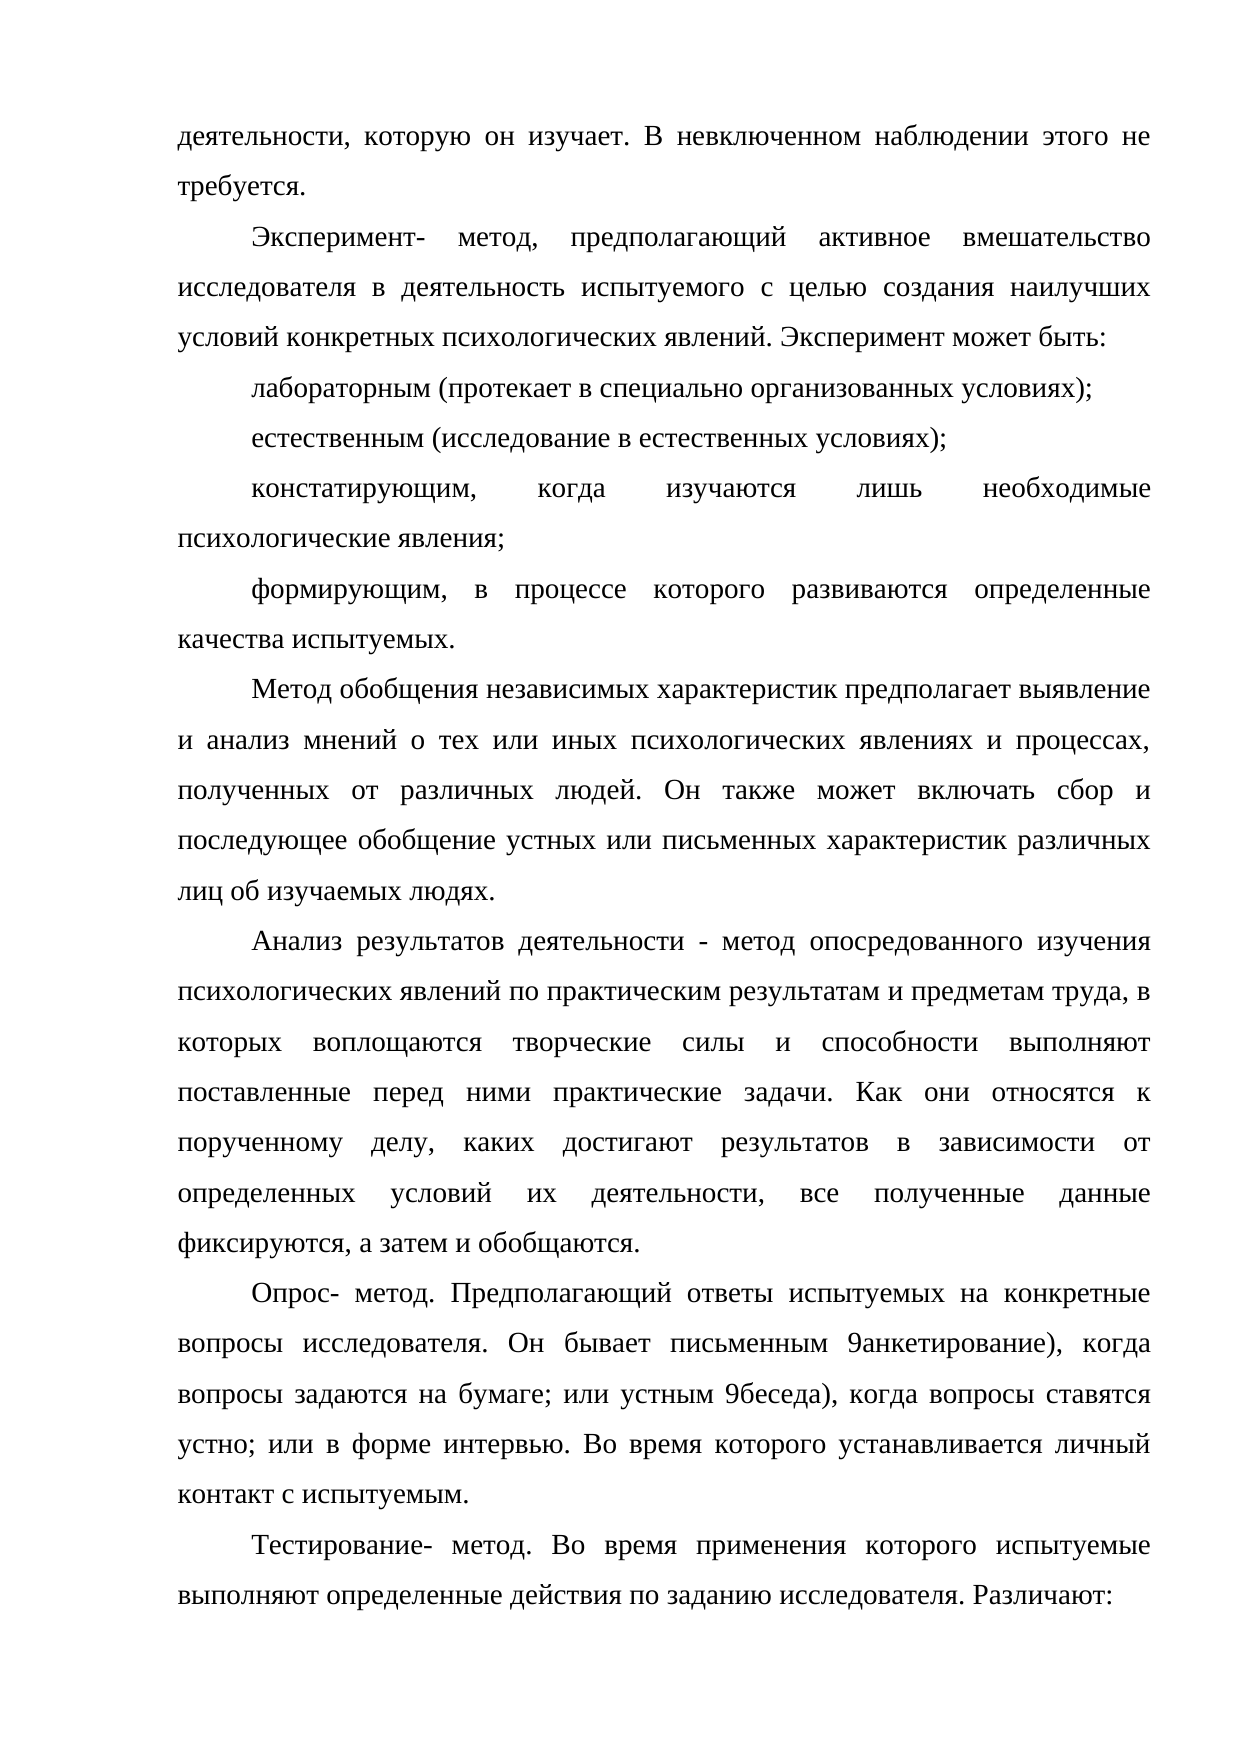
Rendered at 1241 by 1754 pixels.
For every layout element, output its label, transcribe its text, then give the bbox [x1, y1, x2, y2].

text Анализ результатов деятельности - метод опосредованного изучения психологических явлений по практическим результатам и предметам труда, в которых воплощаются творческие силы и способности выполняют поставленные перед ними практические задачи. Как они относятся к порученному делу, каких достигают результатов в зависимости от определенных условий их деятельности, все полученные данные фиксируются, а затем и обобщаются. [177, 923, 1152, 1258]
text формирующим, в процессе которого развиваются определенные качества испытуемых. [177, 571, 1152, 655]
text естественным (исследование в естественных условиях); [177, 420, 1152, 453]
text Опрос- метод. Предполагающий ответы испытуемых на конкретные вопросы исследователя. Он бывает письменным 9анкетирование), когда вопросы задаются на бумаге; или устным 9беседа), когда вопросы ставятся устно; или в форме интервью. Во время которого устанавливается личный контакт с испытуемым. [177, 1275, 1152, 1510]
text Тестирование- метод. Во время применения которого испытуемые выполняют определенные действия по заданию исследователя. Различают: [177, 1527, 1152, 1611]
text Метод обобщения независимых характеристик предполагает выявление и анализ мнений о тех или иных психологических явлениях и процессах, полученных от различных людей. Он также может включать сбор и последующее обобщение устных или письменных характеристик различных лиц об изучаемых людях. [177, 672, 1152, 906]
text констатирующим, когда изучаются лишь необходимые психологические явления; [177, 470, 1152, 554]
text Эксперимент- метод, предполагающий активное вмешательство исследователя в деятельность испытуемого с целью создания наилучших условий конкретных психологических явлений. Эксперимент может быть: [177, 219, 1152, 353]
text лабораторным (протекает в специально организованных условиях); [177, 370, 1152, 403]
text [177, 118, 1152, 202]
